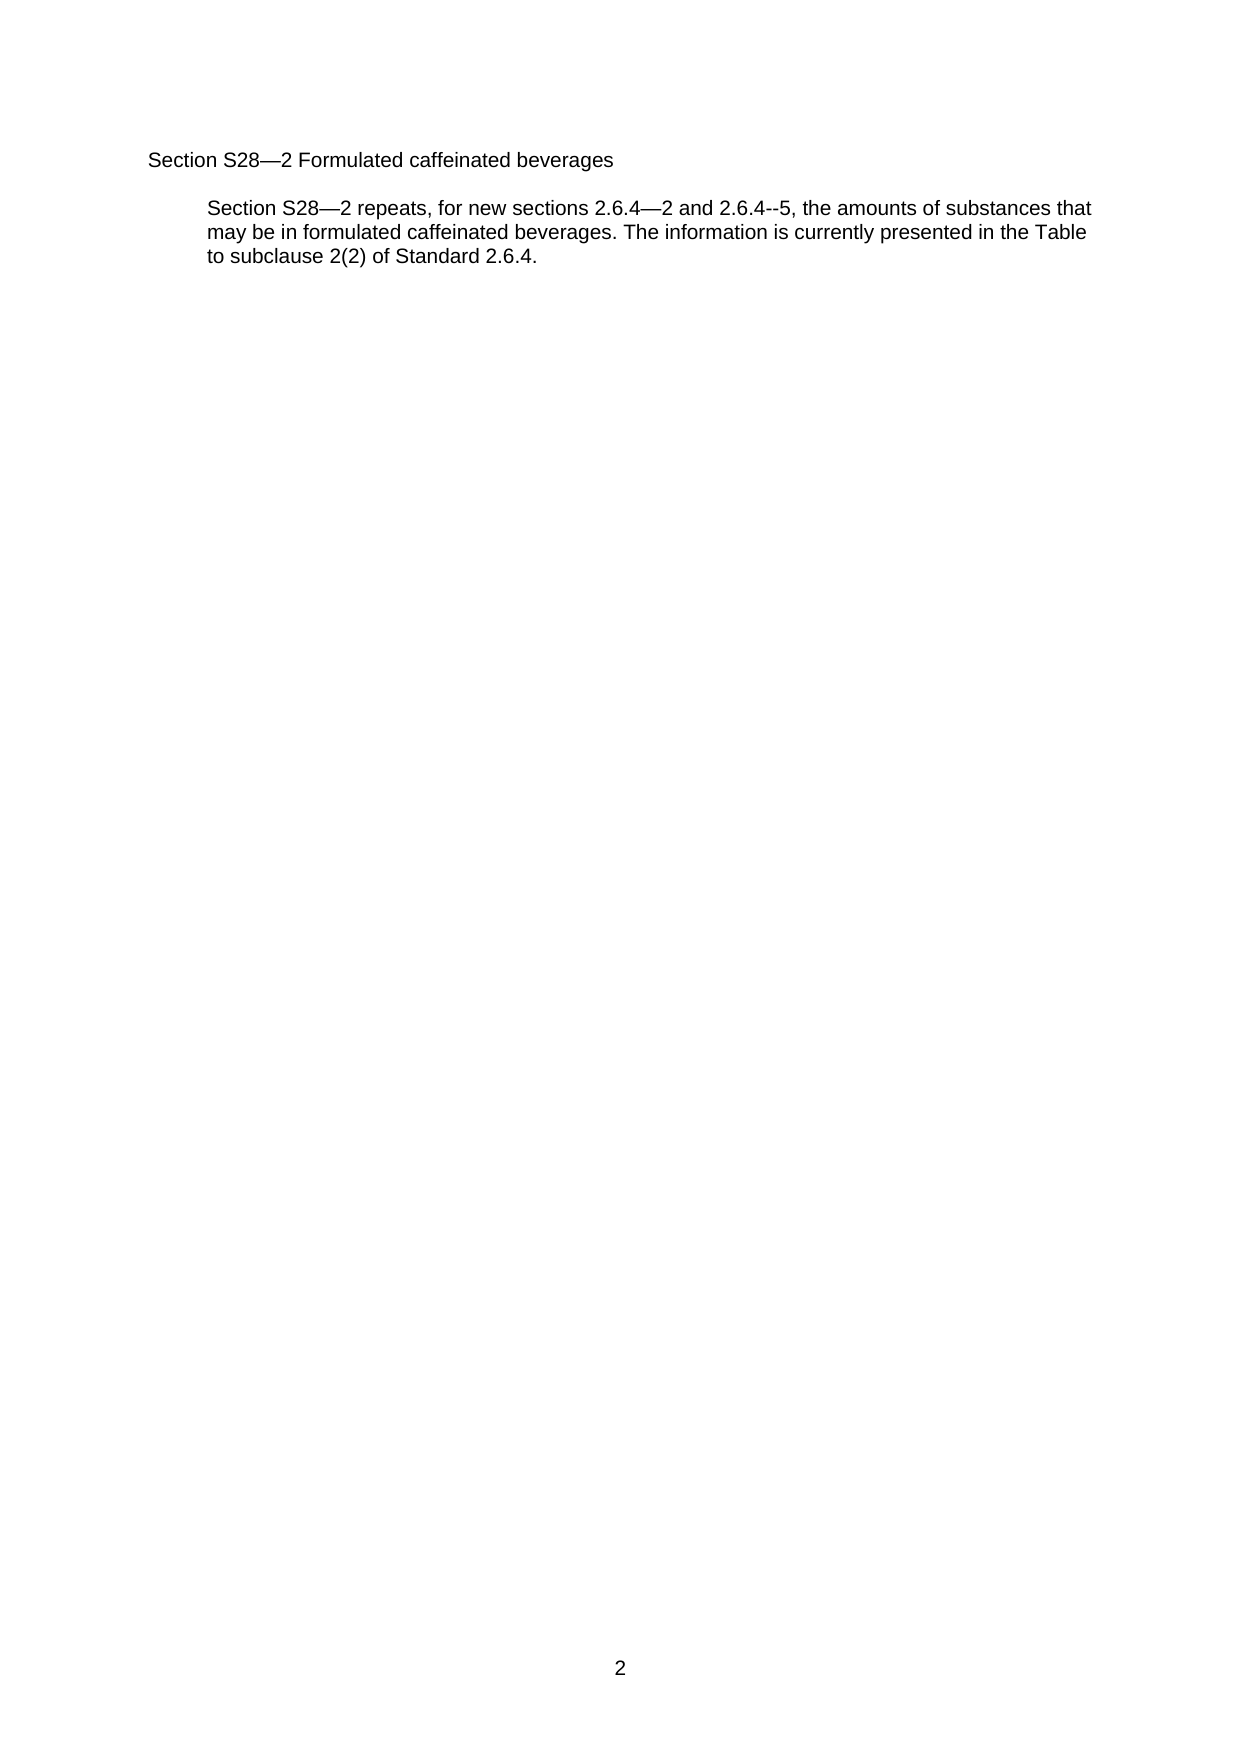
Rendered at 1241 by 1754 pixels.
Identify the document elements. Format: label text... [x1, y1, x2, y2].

text Section S28—2 Formulated caffeinated beverages [148, 148, 1092, 172]
text Section S28—2 repeats, for new sections 2.6.4—2 and 2.6.4--5, the amounts of substances that may be in formulated caffeinated beverages. The information is currently presented in the Table to subclause 2(2) of Standard 2.6.4. [207, 196, 1092, 267]
